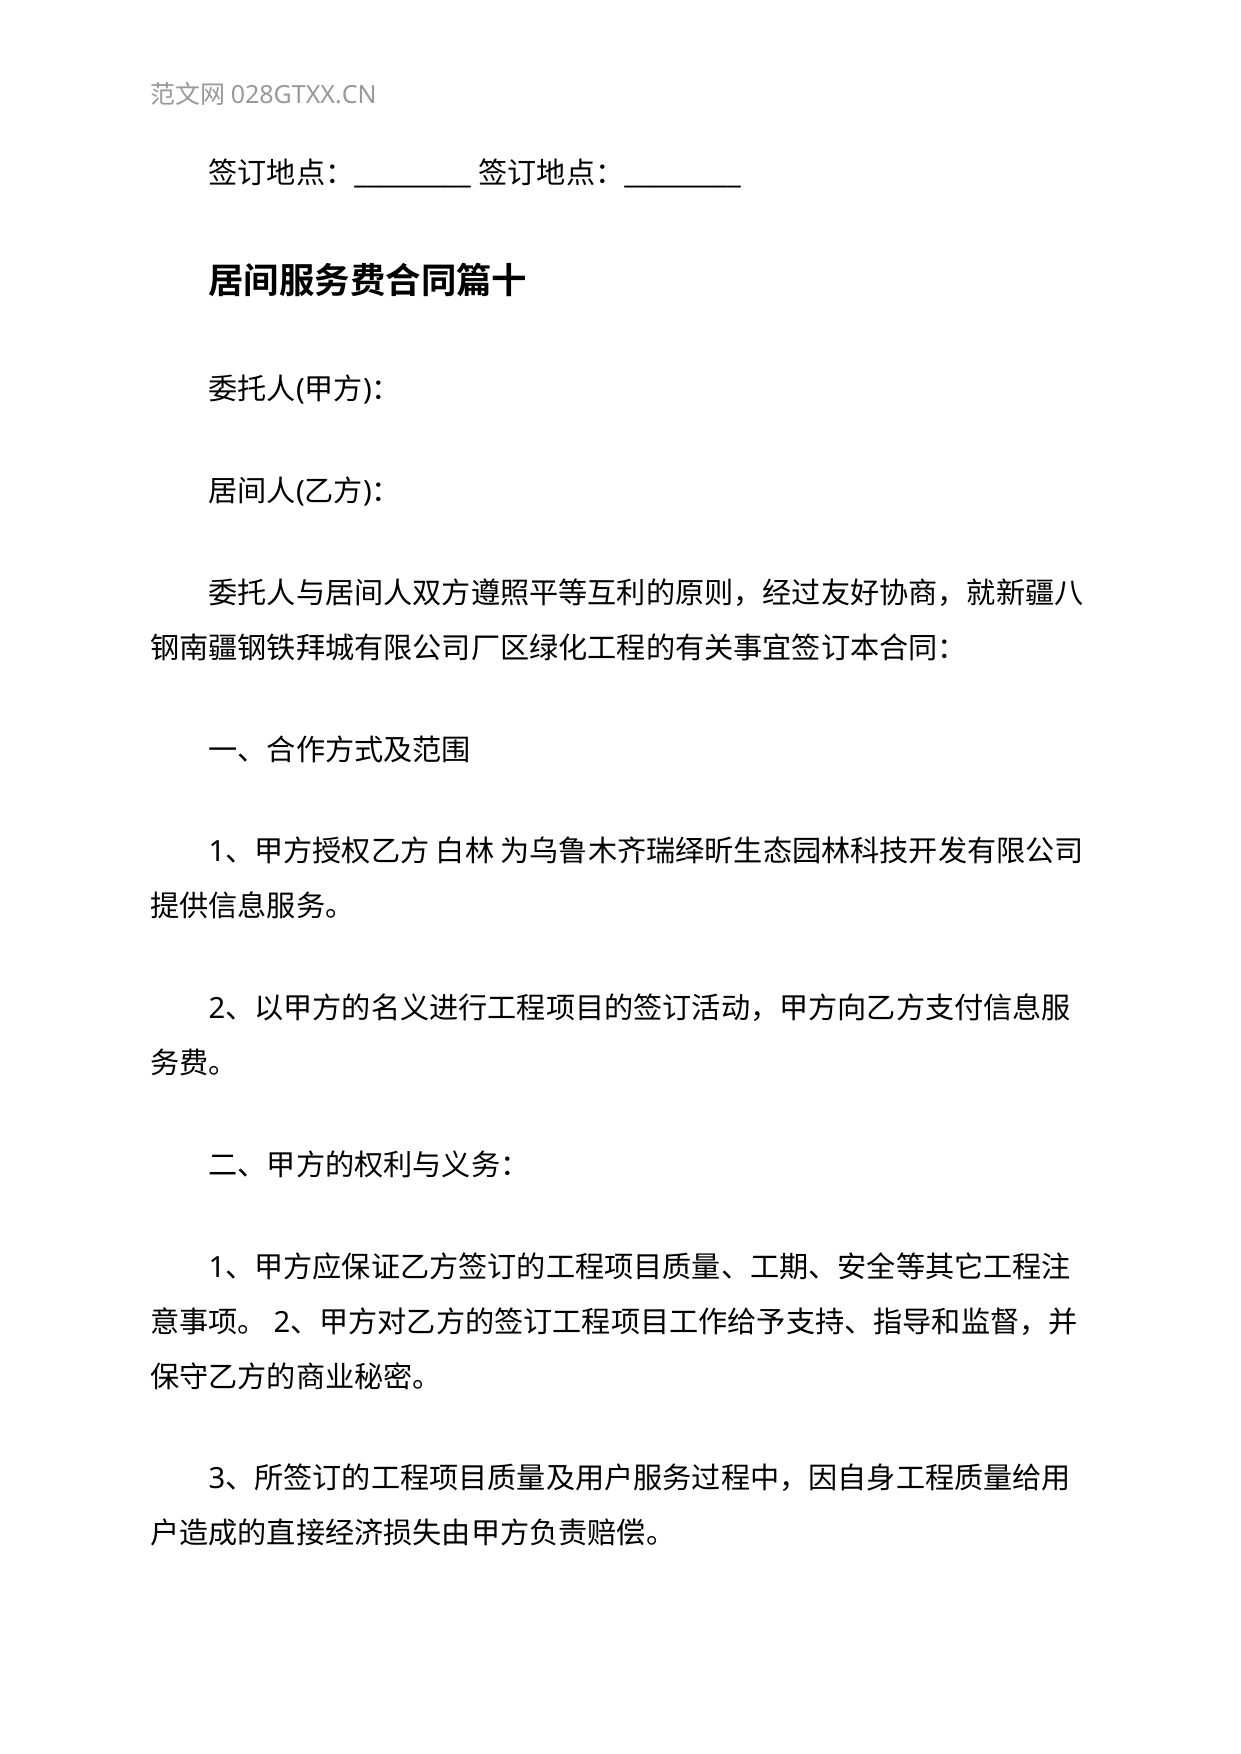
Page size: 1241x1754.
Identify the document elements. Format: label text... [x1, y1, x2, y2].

text 1、甲方应保证乙方签订的工程项目质量、工期、安全等其它工程注意事项。 2、甲方对乙方的签订工程项目工作给予支持、指导和监督，并保守乙方的商业秘密。 [150, 1243, 1090, 1395]
text 委托人(甲方)： [150, 365, 1090, 408]
text 2、以甲方的名义进行工程项目的签订活动，甲方向乙方支付信息服务费。 [150, 984, 1090, 1082]
text 3、所签订的工程项目质量及用户服务过程中，因自身工程质量给用户造成的直接经济损失由甲方负责赔偿。 [150, 1455, 1090, 1552]
text 二、甲方的权利与义务： [150, 1141, 1090, 1184]
text 居间服务费合同篇十 [150, 252, 1090, 303]
text 居间人(乙方)： [150, 467, 1090, 510]
text 签订地点：_________ 签订地点：_________ [150, 150, 1090, 192]
text 1、甲方授权乙方 白林 为乌鲁木齐瑞绎昕生态园林科技开发有限公司提供信息服务。 [150, 828, 1090, 925]
text 委托人与居间人双方遵照平等互利的原则，经过友好协商，就新疆八钢南疆钢铁拜城有限公司厂区绿化工程的有关事宜签订本合同： [150, 569, 1090, 667]
text 一、合作方式及范围 [150, 726, 1090, 768]
